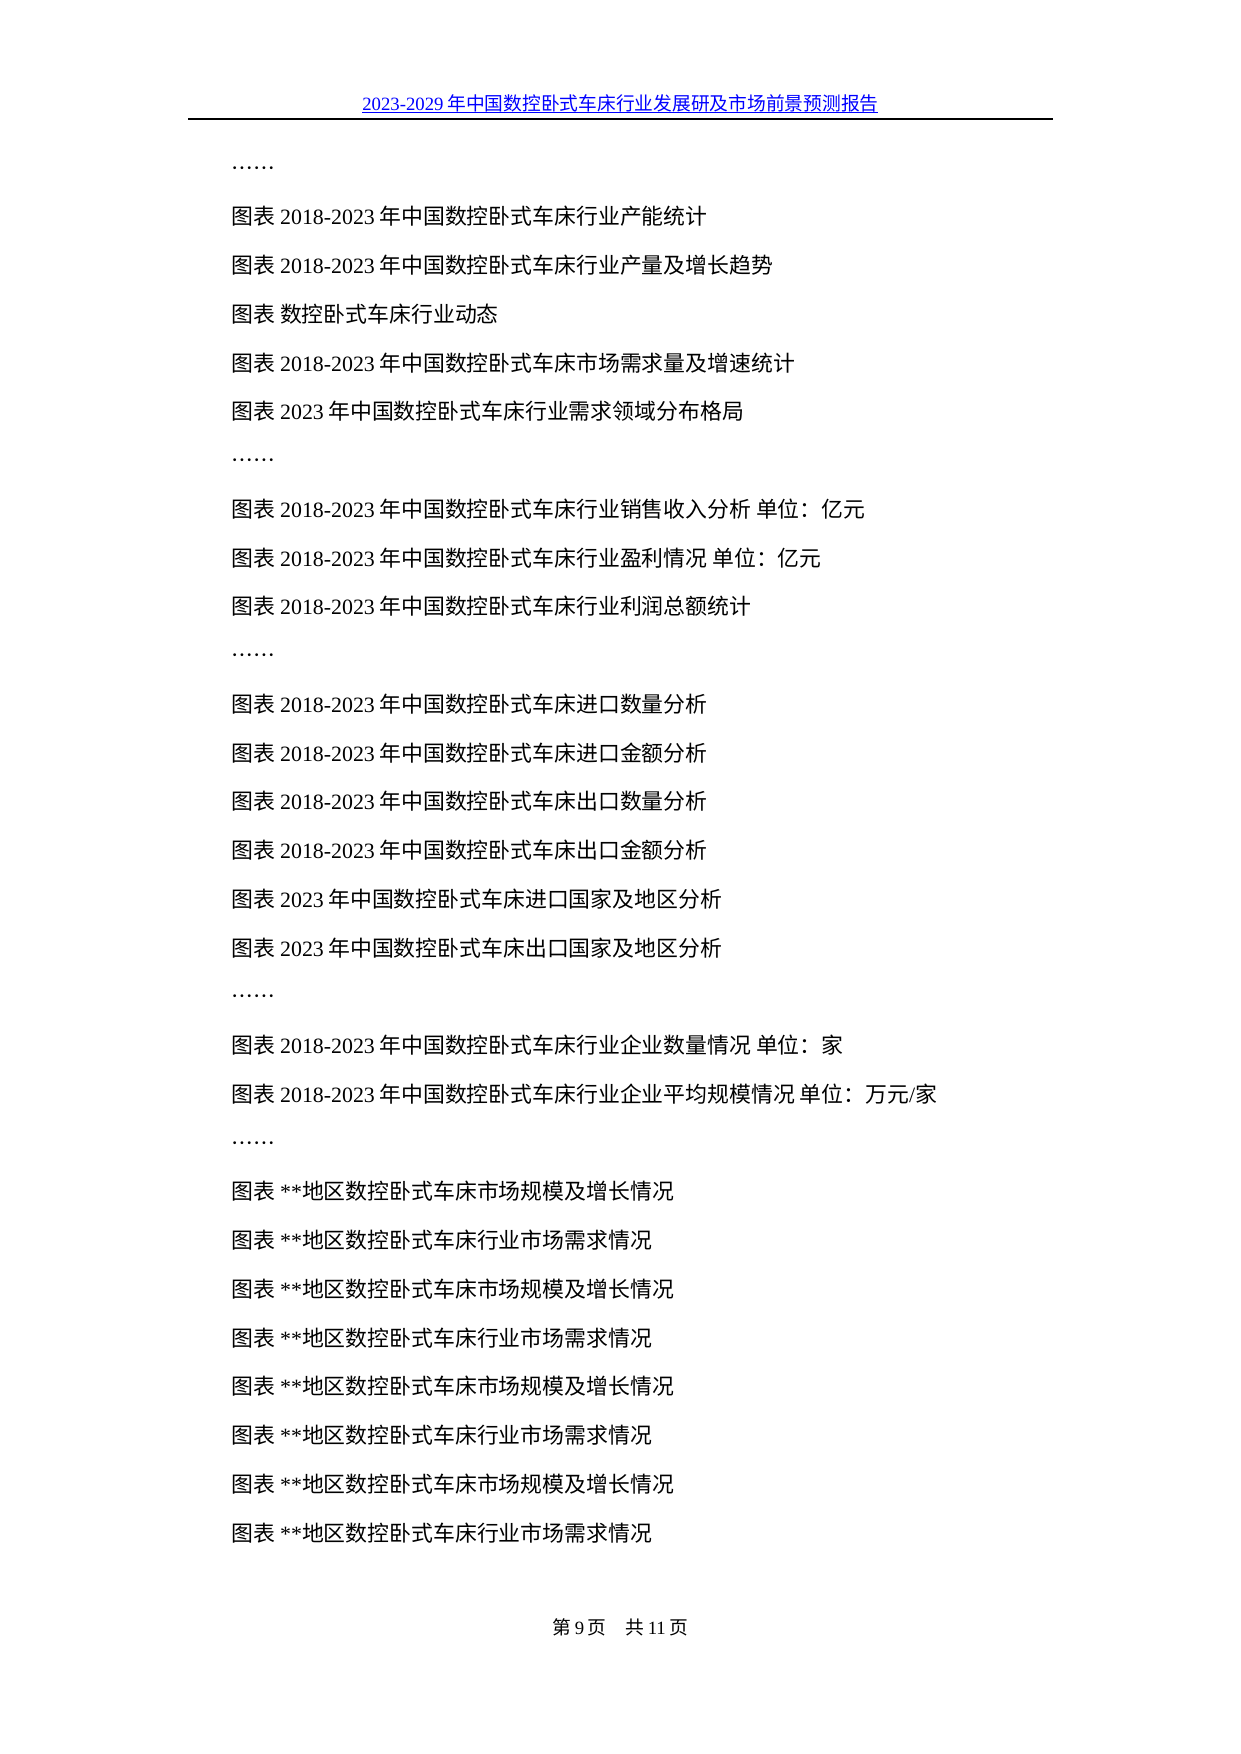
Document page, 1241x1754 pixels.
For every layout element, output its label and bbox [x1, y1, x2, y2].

text [187, 150, 1053, 1548]
